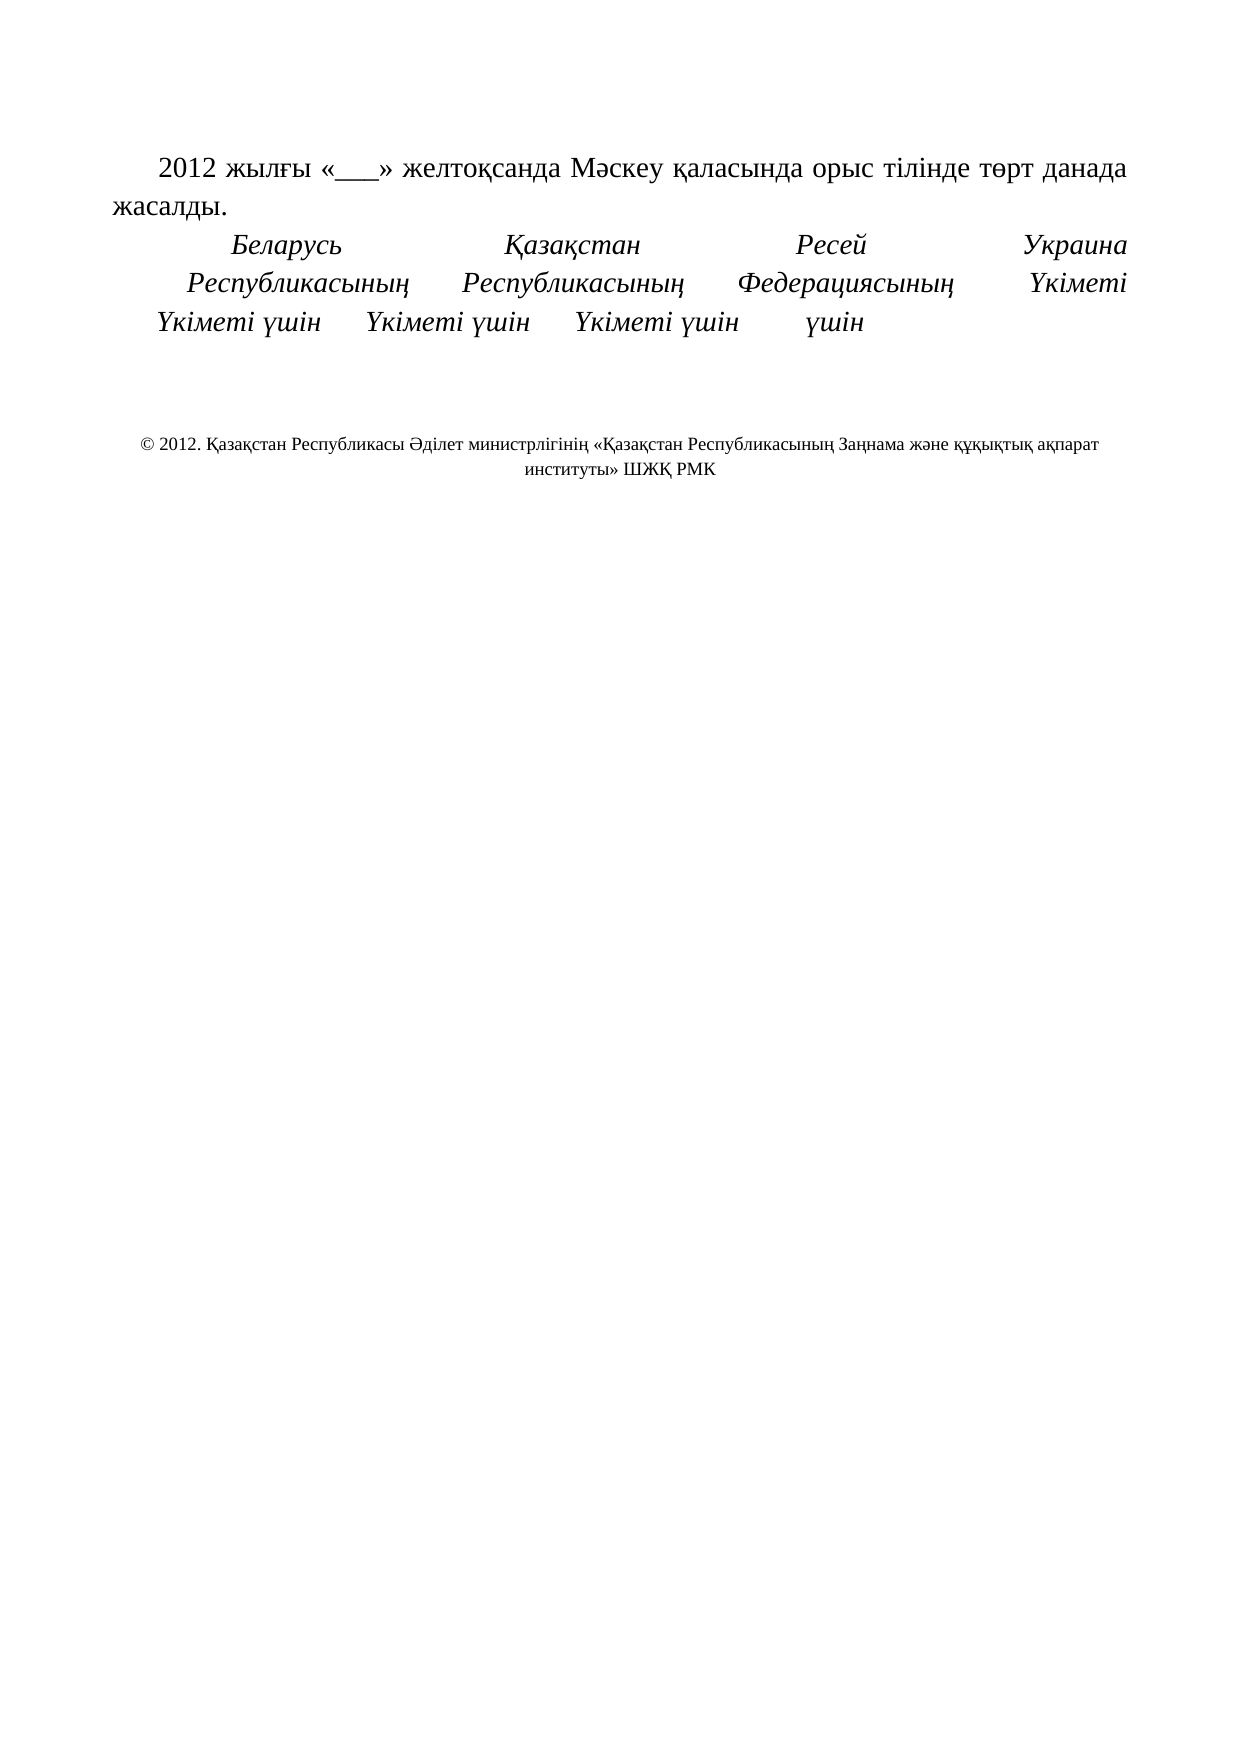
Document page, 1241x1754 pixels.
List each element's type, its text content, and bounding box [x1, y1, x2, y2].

text 2012 жылғы «___» желтоқсанда Мәскеу қаласында орыс тілінде төрт данада жасалды. [112, 150, 1128, 222]
text © 2012. Қазақстан Республикасы Әділет министрлігінің «Қазақстан Республикасының Заңнама және құқықтық ақпарат институты» ШЖҚ РМК [112, 433, 1128, 480]
text Беларусь Қазақстан Ресей Украина Республикасының Республикасының Федерациясының Үкіметі Үкіметі үшін Үкіметі үшін Үкіметі үшін үшін [112, 227, 1128, 338]
